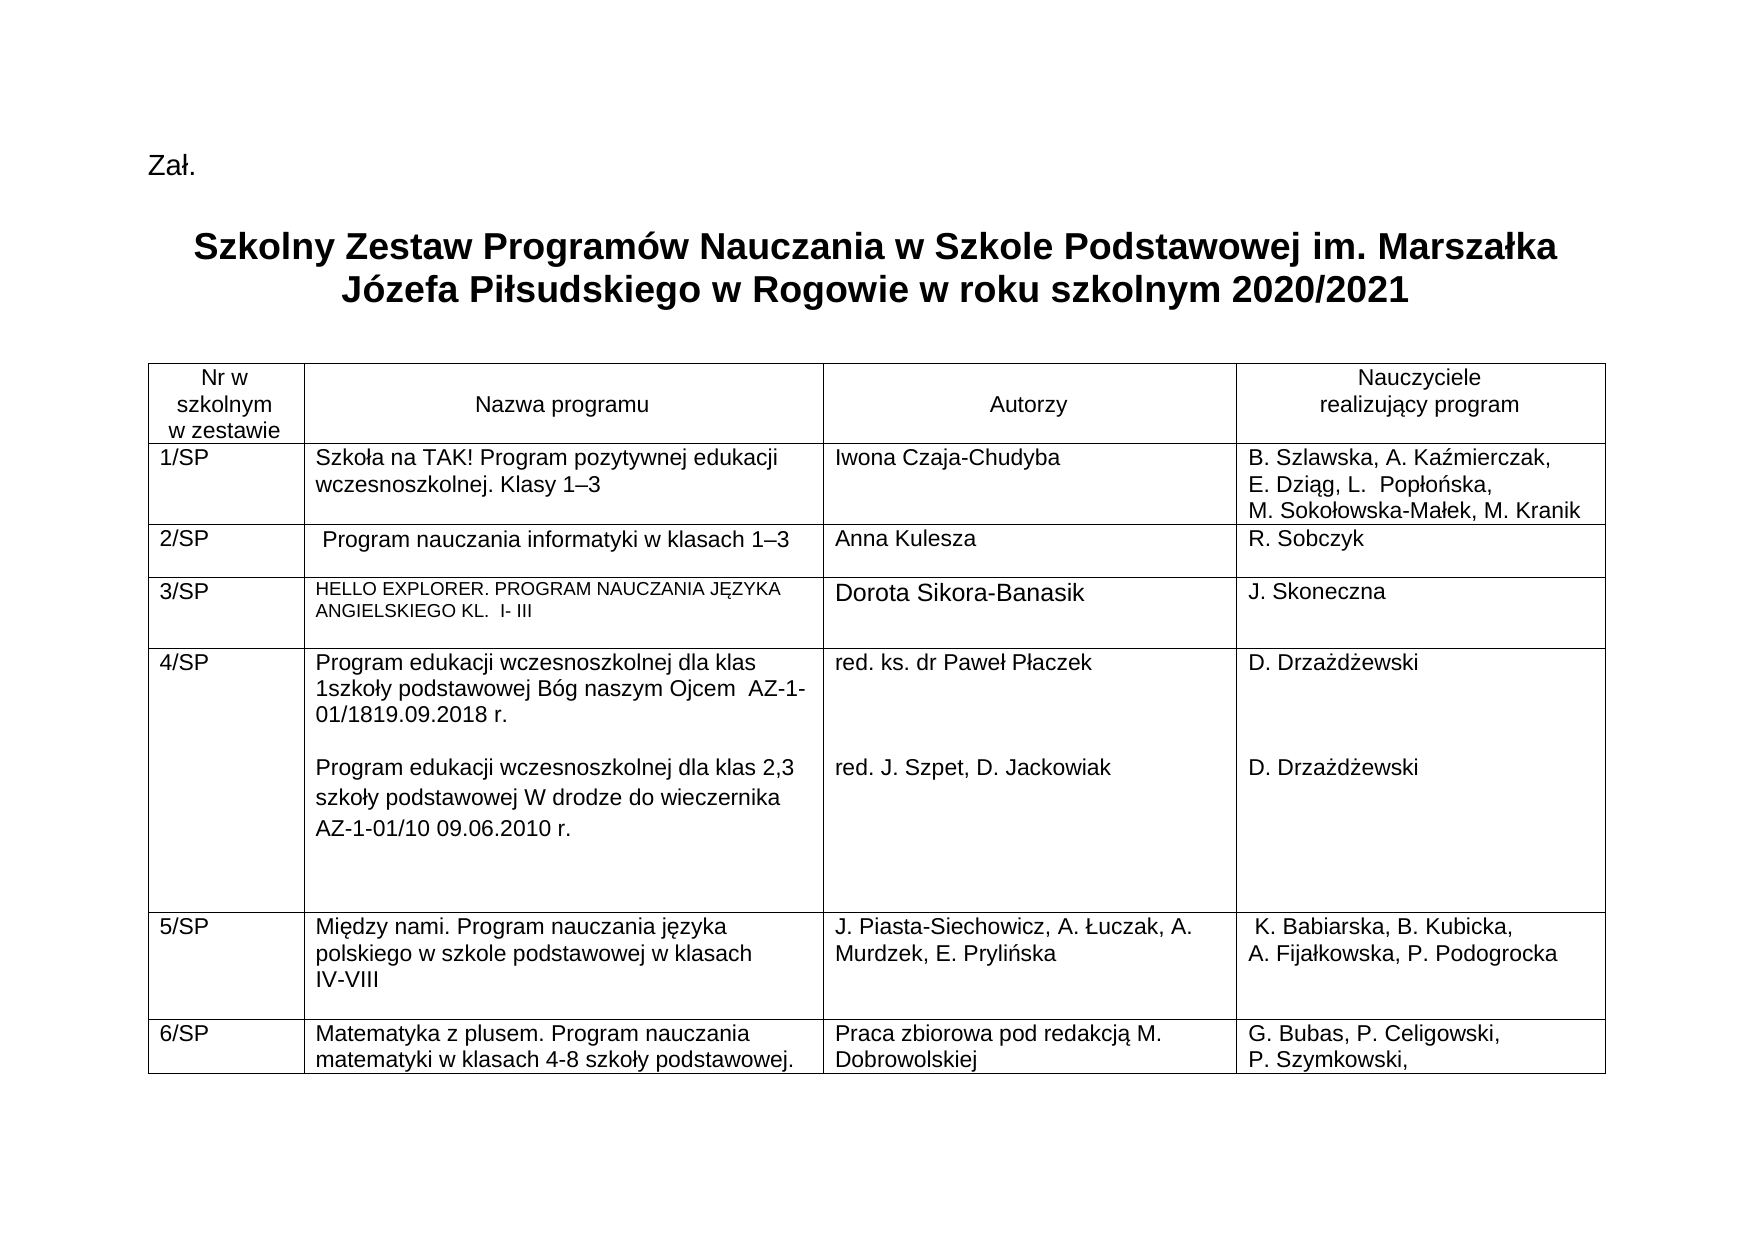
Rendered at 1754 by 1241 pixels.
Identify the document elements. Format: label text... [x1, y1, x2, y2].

table_cell Dorota Sikora-Banasik [824, 578, 1236, 648]
table_cell 3/SP [149, 578, 304, 648]
table_header Nauczyciele realizujący program [1237, 364, 1605, 443]
table_cell Anna Kulesza [824, 525, 1236, 577]
table_cell B. Szlawska, A. Kaźmierczak, E. Dziąg, L. Popłońska, M. Sokołowska-Małek, M. Kranik [1237, 444, 1605, 523]
table_cell R. Sobczyk [1237, 525, 1605, 577]
table_cell J. Piasta-Siechowicz, A. Łuczak, A. Murdzek, E. Prylińska [824, 913, 1236, 1019]
table_cell 4/SP [149, 649, 304, 912]
table_cell Program edukacji wczesnoszkolnej dla klas 1szkoły podstawowej Bóg naszym Ojcem AZ-1-01/1819.09.2018 r. Program edukacji wczesnoszkolnej dla klas 2,3 szkoły podstawowej W drodze do wieczernika AZ-1-01/10 09.06.2010 r. [305, 649, 823, 912]
table_cell tProgram nauczania informatyki w klasach 1–3 [305, 525, 823, 577]
table_header Nr w szkolnym w zestawie [149, 364, 304, 443]
table_cell 2/SP [149, 525, 304, 577]
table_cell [824, 1020, 1236, 1072]
table_cell red. ks. dr Paweł Płaczek red. J. Szpet, D. Jackowiak [824, 649, 1236, 912]
table_header Autorzy [824, 364, 1236, 443]
table_cell Szkoła na TAK! Program pozytywnej edukacji wczesnoszkolnej. Klasy 1–3 [305, 444, 823, 523]
table_cell 1/SP [149, 444, 304, 523]
text Szkolny Zestaw Programów Nauczania w Szkole Podstawowej im. Marszałka Józefa Piłsudskiego w Rogowie w roku szkolnym 2020/2021 [148, 224, 1603, 311]
table_cell Między nami. Program nauczania języka polskiego w szkole podstawowej w klasach IV-VIII [305, 913, 823, 1019]
table_cell K. Babiarska, B. Kubicka, A. Fijałkowska, P. Podogrocka [1237, 913, 1605, 1019]
text Zał. [148, 148, 1603, 181]
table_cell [1237, 1020, 1605, 1072]
table_cell Iwona Czaja-Chudyba [824, 444, 1236, 523]
table_cell 6/SP [149, 1020, 304, 1072]
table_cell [305, 1020, 823, 1072]
table_header Nazwa programu [305, 364, 823, 443]
table_cell 5/SP [149, 913, 304, 1019]
table_cell J. Skoneczna [1237, 578, 1605, 648]
table_cell D. Drzażdżewski D. Drzażdżewski [1237, 649, 1605, 912]
table_cell HELLO EXPLORER. PROGRAM NAUCZANIA JĘZYKA ANGIELSKIEGO KL. I- III [305, 578, 823, 648]
